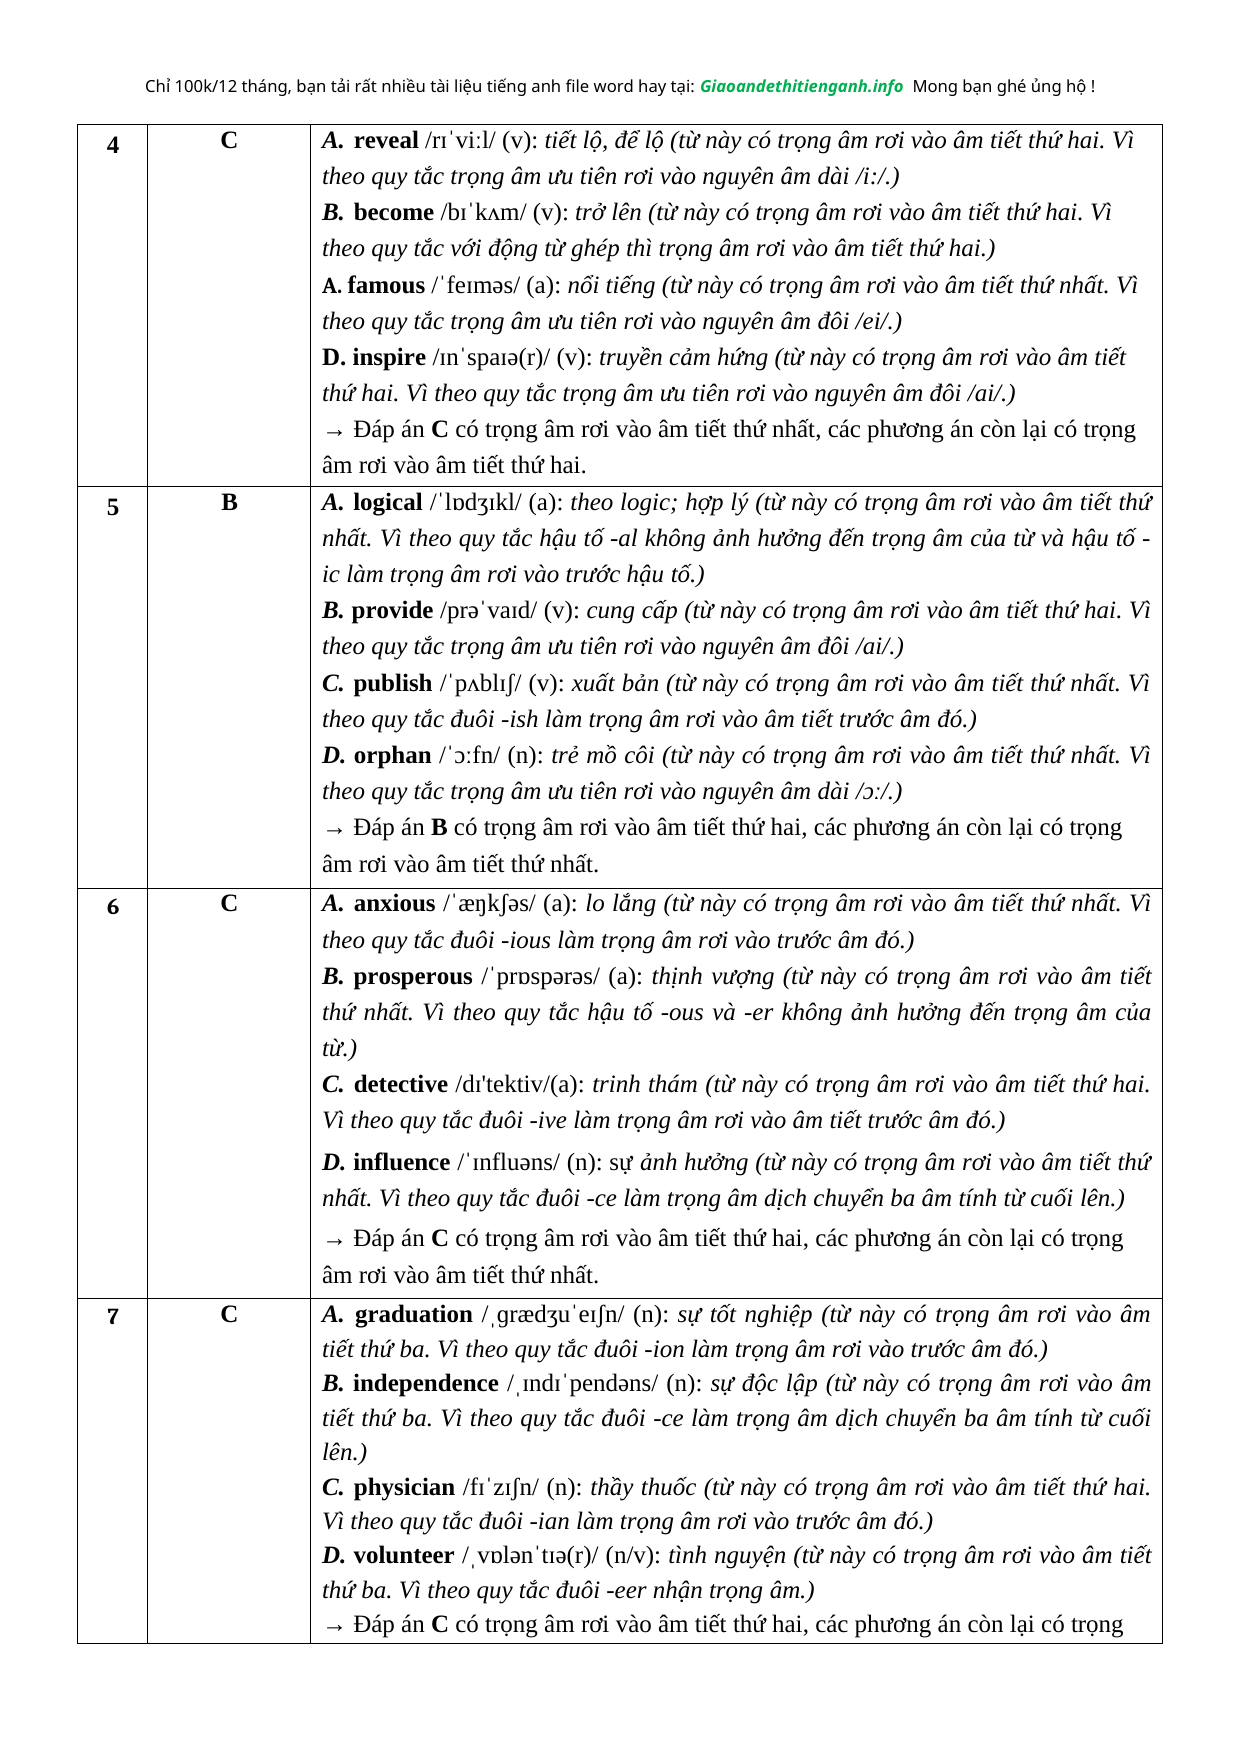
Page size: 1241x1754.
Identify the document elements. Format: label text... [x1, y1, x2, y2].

table_cell 6 [78, 889, 147, 1298]
table_cell C [148, 889, 310, 1298]
table_cell C [148, 1299, 310, 1643]
table_header C [148, 125, 310, 486]
table_cell 7 [78, 1299, 147, 1643]
table_cell 5 [78, 487, 147, 887]
table_header reveal /rɪˈviːl/ (v): tiết lộ, để lộ (từ này có trọng âm rơi vào âm tiết thứ hai. Vì theo quy tắc trọng âm ưu tiên rơi vào nguyên âm dài /i:/.) become /bɪˈkʌm/ (v): trở lên (từ này có trọng âm rơi vào âm tiết thứ hai. Vì theo quy tắc với động từ ghép thì trọng âm rơi vào âm tiết thứ hai.) A. famous /ˈfeɪməs/ (a): nổi tiếng (từ này có trọng âm rơi vào âm tiết thứ nhất. Vì theo quy tắc trọng âm ưu tiên rơi vào nguyên âm đôi /ei/.) D. inspire /ɪnˈspaɪə(r)/ (v): truyền cảm hứng (từ này có trọng âm rơi vào âm tiết thứ hai. Vì theo quy tắc trọng âm ưu tiên rơi vào nguyên âm đôi /ai/.) → Đáp án C có trọng âm rơi vào âm tiết thứ nhất, các phương án còn lại có trọng âm rơi vào âm tiết thứ hai. [311, 125, 1162, 486]
table_cell B [148, 487, 310, 887]
table_cell graduation /ˌɡrædʒuˈeɪʃn/ (n): sự tốt nghiệp (từ này có trọng âm rơi vào âm tiết thứ ba. Vì theo quy tắc đuôi -ion làm trọng âm rơi vào trước âm đó.) independence /ˌɪndɪˈpendəns/ (n): sự độc lập (từ này có trọng âm rơi vào âm tiết thứ ba. Vì theo quy tắc đuôi -ce làm trọng âm dịch chuyển ba âm tính từ cuối lên.) physician /fɪˈzɪʃn/ (n): thầy thuốc (từ này có trọng âm rơi vào âm tiết thứ hai. Vì theo quy tắc đuôi -ian làm trọng âm rơi vào trước âm đó.) volunteer /ˌvɒlənˈtɪə(r)/ (n/v): tình nguyện (từ này có trọng âm rơi vào âm tiết thứ ba. Vì theo quy tắc đuôi -eer nhận trọng âm.) → Đáp án C có trọng âm rơi vào âm tiết thứ hai, các phương án còn lại có trọng [311, 1299, 1162, 1643]
table_cell anxious /ˈæŋkʃəs/ (a): lo lắng (từ này có trọng âm rơi vào âm tiết thứ nhất. Vì theo quy tắc đuôi -ious làm trọng âm rơi vào trước âm đó.) prosperous /ˈprɒspərəs/ (a): thịnh vượng (từ này có trọng âm rơi vào âm tiết thứ nhất. Vì theo quy tắc hậu tố -ous và -er không ảnh hưởng đến trọng âm của từ.) detective /dɪ'tektiv/(a): trinh thám (từ này có trọng âm rơi vào âm tiết thứ hai. Vì theo quy tắc đuôi -ive làm trọng âm rơi vào âm tiết trước âm đó.) influence /ˈɪnfluəns/ (n): sự ảnh hưởng (từ này có trọng âm rơi vào âm tiết thứ nhất. Vì theo quy tắc đuôi -ce làm trọng âm dịch chuyển ba âm tính từ cuối lên.) → Đáp án C có trọng âm rơi vào âm tiết thứ hai, các phương án còn lại có trọng âm rơi vào âm tiết thứ nhất. [311, 889, 1162, 1298]
table_cell logical /ˈlɒdʒɪkl/ (a): theo logic; hợp lý (từ này có trọng âm rơi vào âm tiết thứ nhất. Vì theo quy tắc hậu tố -al không ảnh hưởng đến trọng âm của từ và hậu tố - ic làm trọng âm rơi vào trước hậu tố.) provide /prəˈvaɪd/ (v): cung cấp (từ này có trọng âm rơi vào âm tiết thứ hai. Vì theo quy tắc trọng âm ưu tiên rơi vào nguyên âm đôi /ai/.) publish /ˈpʌblɪʃ/ (v): xuất bản (từ này có trọng âm rơi vào âm tiết thứ nhất. Vì theo quy tắc đuôi -ish làm trọng âm rơi vào âm tiết trước âm đó.) orphan /ˈɔːfn/ (n): trẻ mồ côi (từ này có trọng âm rơi vào âm tiết thứ nhất. Vì theo quy tắc trọng âm ưu tiên rơi vào nguyên âm dài /ɔː/.) → Đáp án B có trọng âm rơi vào âm tiết thứ hai, các phương án còn lại có trọng âm rơi vào âm tiết thứ nhất. [311, 487, 1162, 887]
table_header 4 [78, 125, 147, 486]
